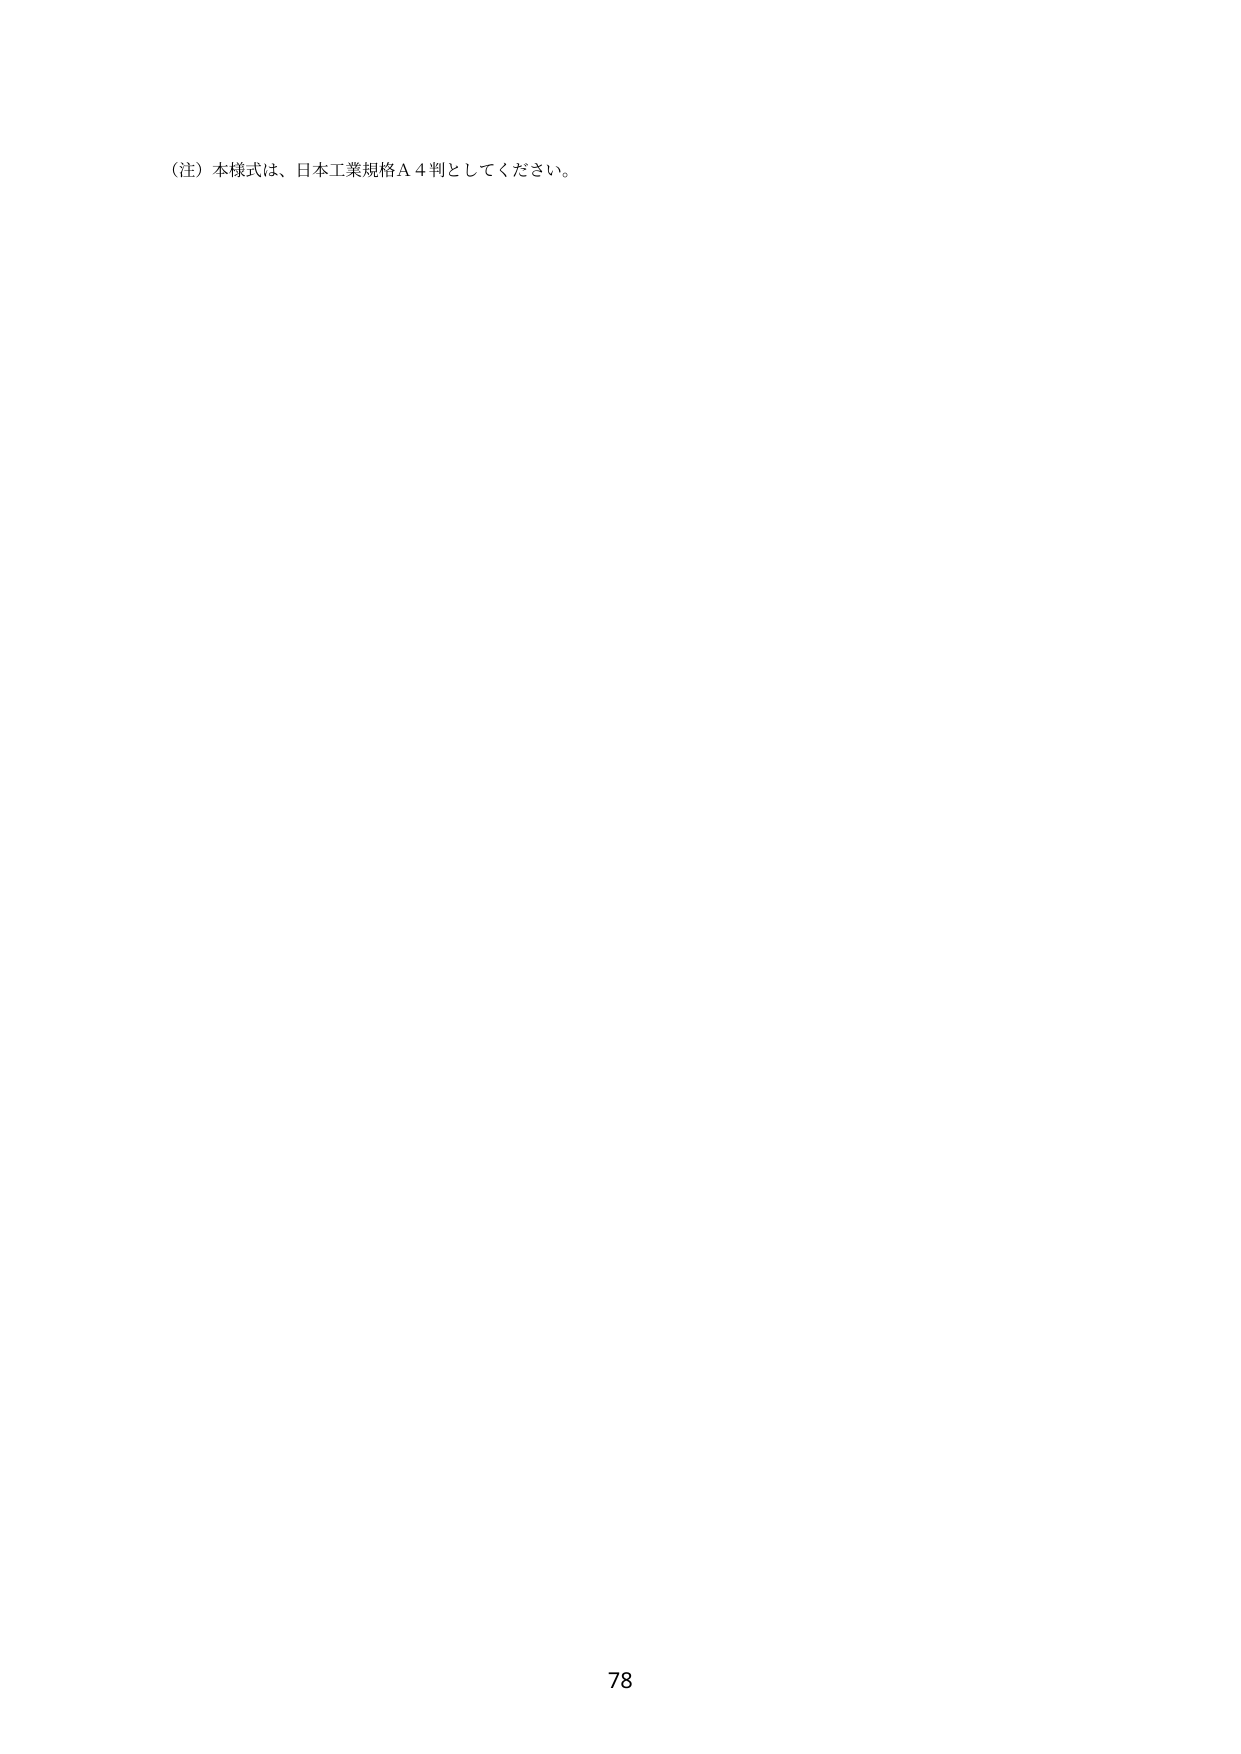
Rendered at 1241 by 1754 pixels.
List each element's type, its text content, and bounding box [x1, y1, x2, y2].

text （注）本様式は、日本工業規格Ａ４判としてください。 [118, 157, 1122, 181]
